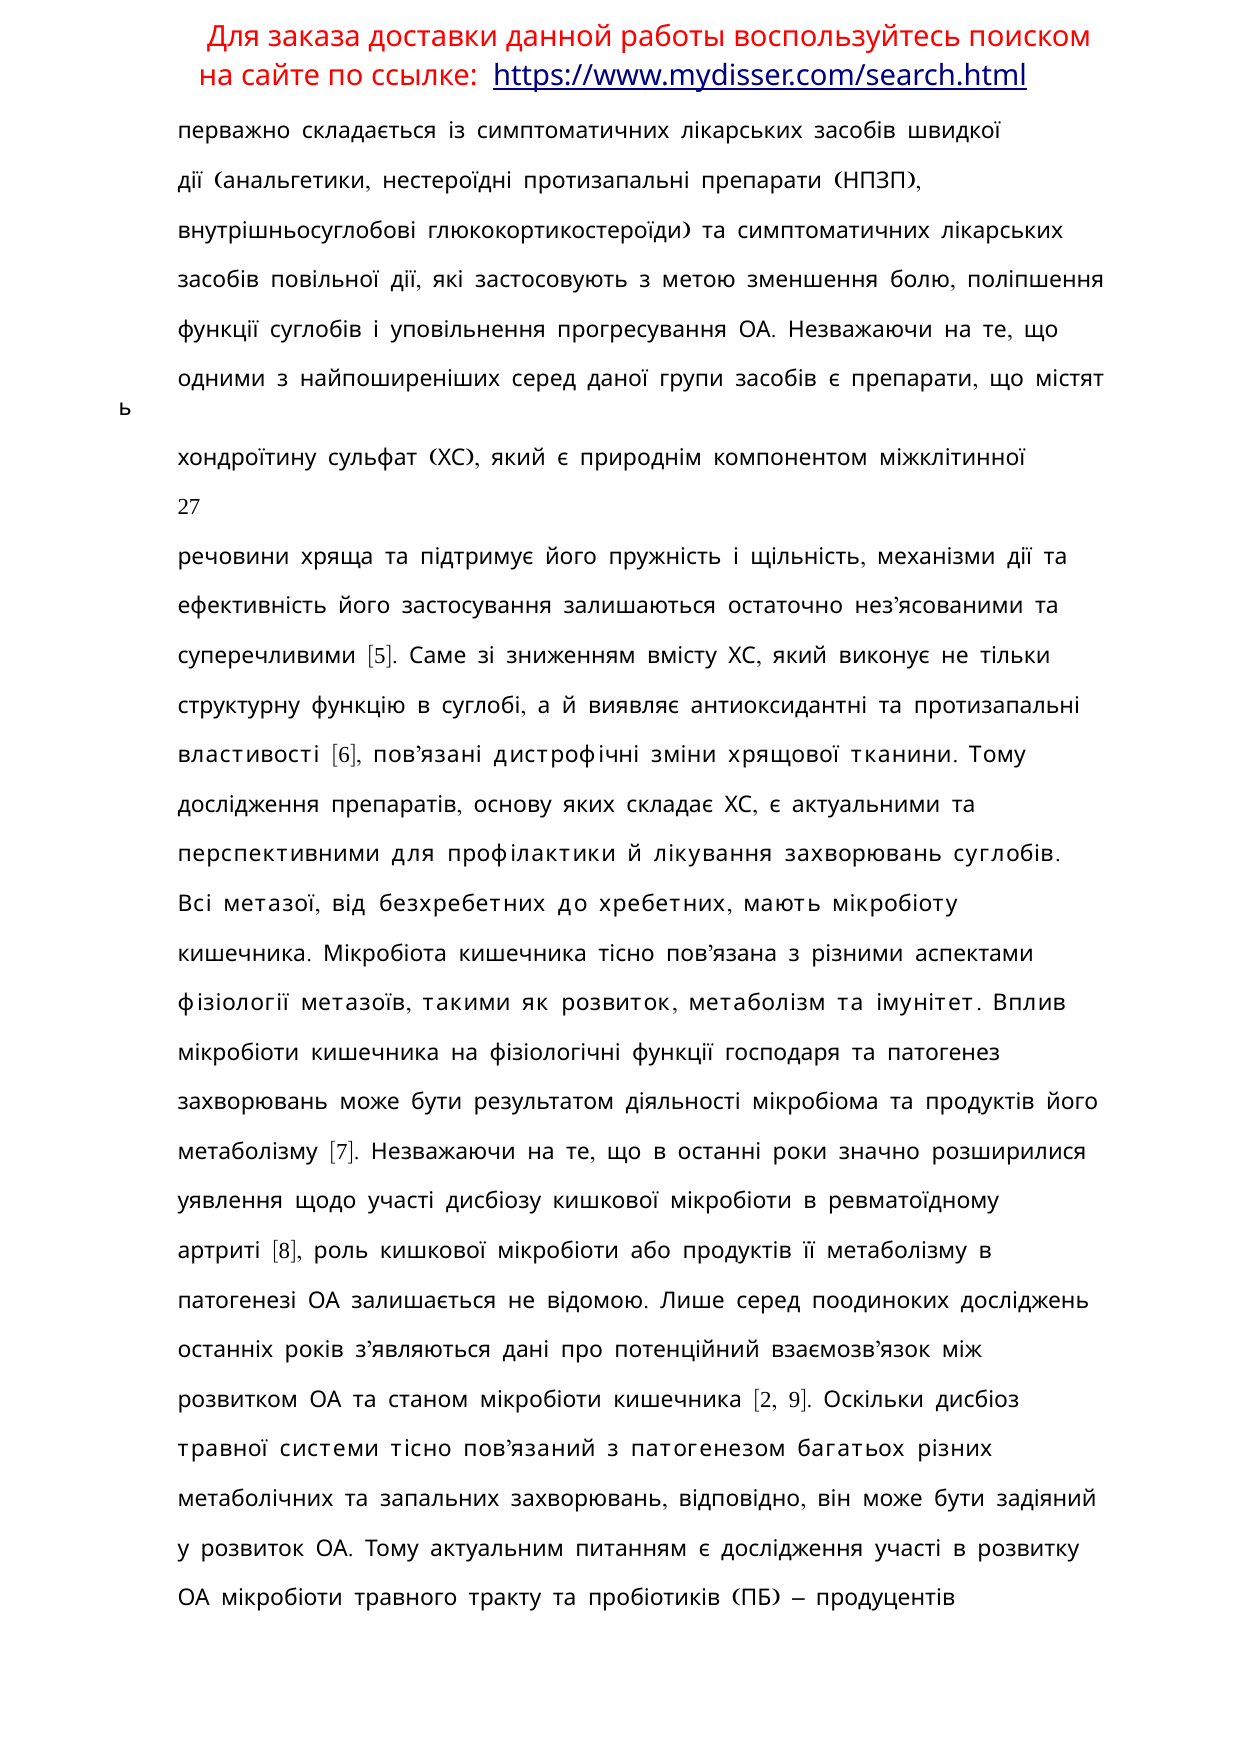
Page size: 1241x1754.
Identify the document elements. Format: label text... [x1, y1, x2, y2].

text властивостіпов’язанідистрофічнізмінихрящовоїтканиниТому [118, 739, 1107, 767]
text захворюваньможебутирезультатомдіяльностімікробіоматапродуктівйого [118, 1086, 1107, 1114]
text останніхроківз’являютьсяданіпропотенційнийвзаємозв’язокміж [118, 1334, 1107, 1362]
text ОАмікробіотитравноготрактутапробіотиківПБ–продуцентів [118, 1582, 1107, 1610]
text ефективністьйогозастосуваннязалишаютьсяостаточнонез’ясованимита [118, 590, 1107, 619]
text Всіметазоївідбезхребетнихдохребетнихмаютьмікробіоту [118, 887, 1107, 916]
text дослідженняпрепаратівосновуякихскладаєХСєактуальнимита [118, 788, 1107, 817]
text структурнуфункціювсуглобіайвиявляєантиоксидантнітапротизапальні [118, 689, 1107, 718]
text травноїсистемитіснопов’язанийзпатогенезомбагатьохрізних [118, 1433, 1107, 1462]
text метаболізмуНезважаючинатещовостаннірокизначнорозширилися [118, 1135, 1107, 1164]
text перспективнимидляпрофілактикийлікуваннязахворюваньсуглобів [118, 838, 1107, 867]
text мікробіотикишечниканафізіологічніфункціїгосподарятапатогенез [118, 1036, 1107, 1065]
text діїанальгетикинестероїдніпротизапальніпрепаратиНПЗП [118, 164, 1107, 193]
text однимизнайпоширенішихсередданоїгрупизасобівєпрепаратищомістять [118, 363, 1107, 420]
text патогенезіОАзалишаєтьсяневідомоюЛишесередпоодинокихдосліджень [118, 1284, 1107, 1313]
text хондроїтинусульфатХСякийєприроднімкомпонентомміжклітинної [118, 441, 1107, 470]
text внутрішньосуглобовіглюкокортикостероїдитасимптоматичнихлікарських [118, 214, 1107, 243]
text уявленнящодоучастідисбіозукишковоїмікробіотивревматоїдному [118, 1185, 1107, 1214]
text кишечникаМікробіотакишечникатіснопов’язаназрізнимиаспектами [118, 937, 1107, 966]
text урозвитокОАТомуактуальнимпитаннямєдослідженняучастіврозвитку [118, 1532, 1107, 1561]
text перважноскладаєтьсяізсимптоматичнихлікарськихзасобівшвидкої [118, 115, 1107, 144]
text функціїсуглобівіуповільненняпрогресуванняОАНезважаючинатещо [118, 313, 1107, 342]
text речовинихрящатапідтримуєйогопружністьіщільністьмеханізмидіїта [118, 540, 1107, 569]
text  [118, 491, 1107, 519]
text метаболічнихтазапальнихзахворюваньвідповідновінможебутизадіяний [118, 1482, 1107, 1511]
text розвиткомОАтастаноммікробіотикишечникаОскількидисбіоз [118, 1383, 1107, 1412]
text фізіологіїметазоївтакимиякрозвитокметаболізмтаімунітетВплив [118, 987, 1107, 1015]
text засобівповільноїдіїякізастосовуютьзметоюзменшенняболюполіпшення [118, 264, 1107, 292]
text артритіролькишковоїмікробіотиабопродуктівїїметаболізмув [118, 1234, 1107, 1263]
text суперечливимиСамезізниженнямвмістуХСякийвиконуєнетільки [118, 639, 1107, 668]
